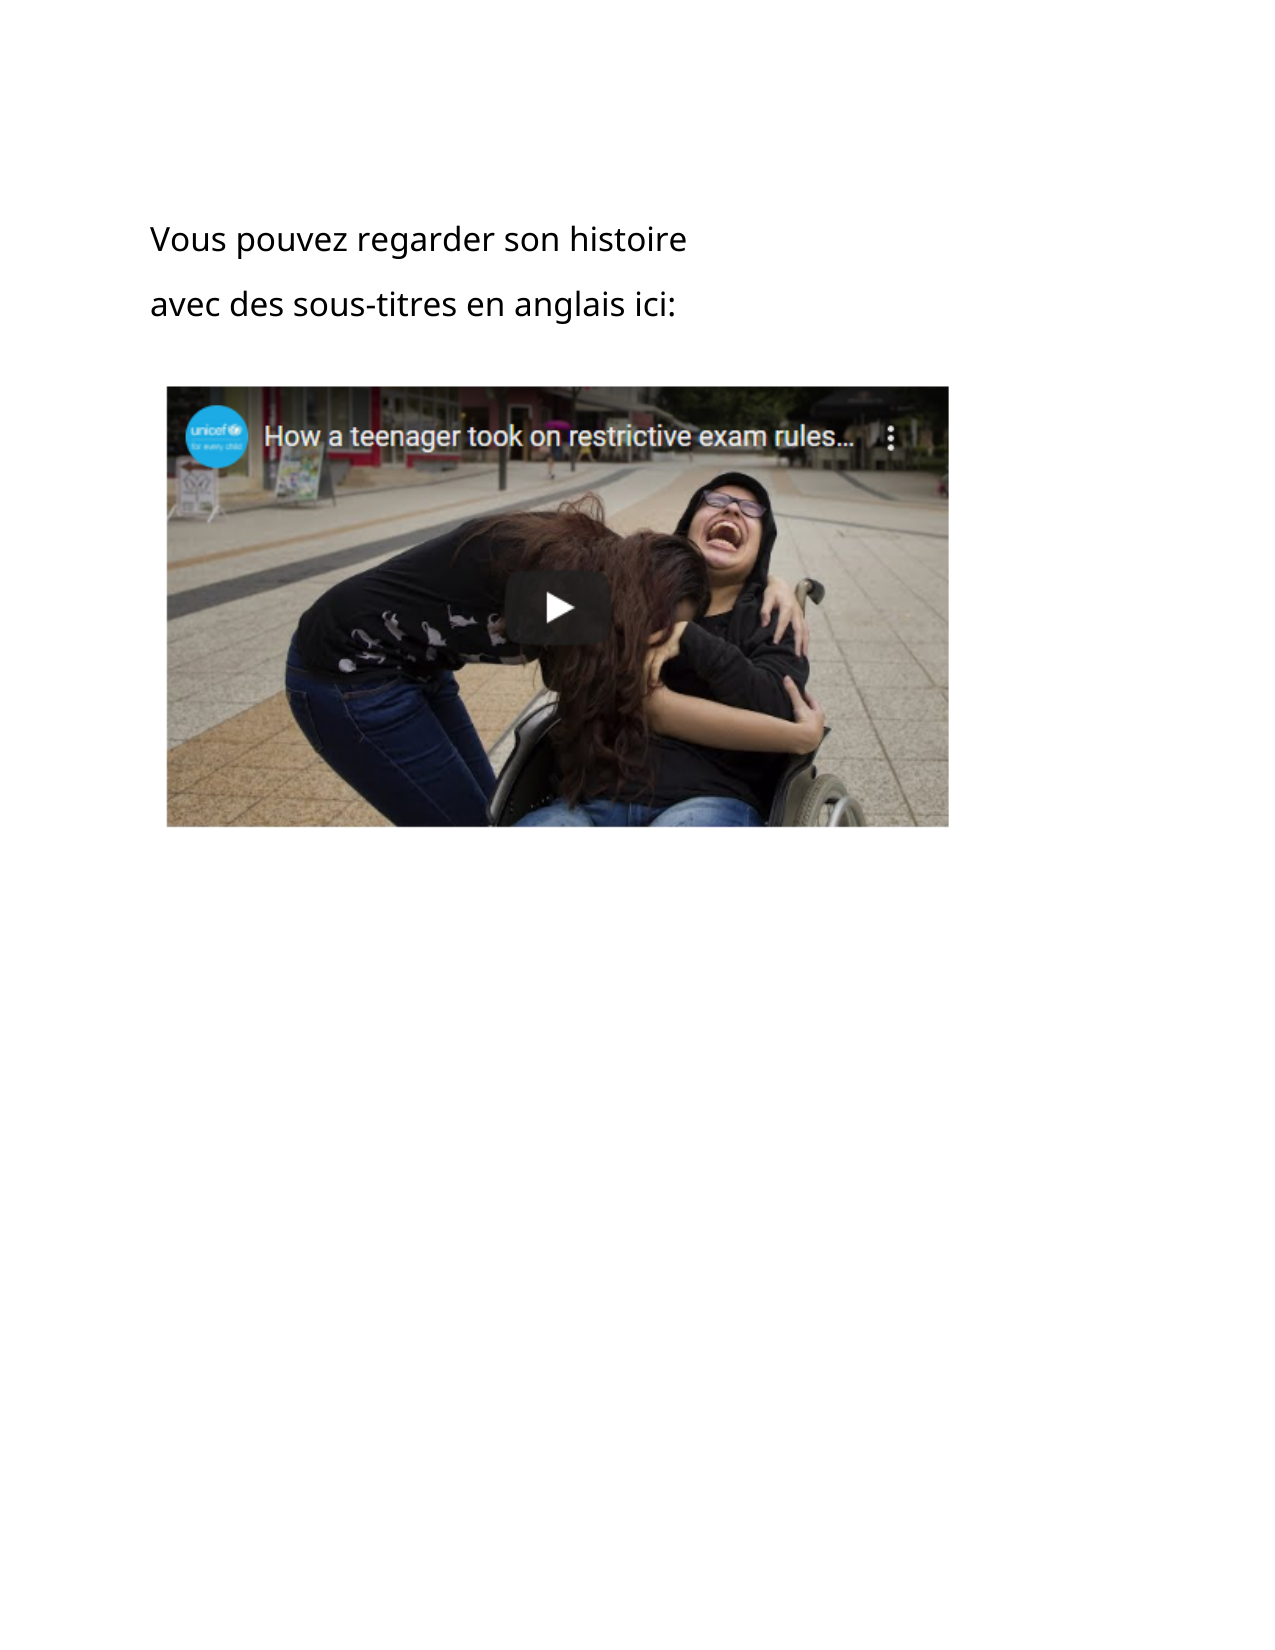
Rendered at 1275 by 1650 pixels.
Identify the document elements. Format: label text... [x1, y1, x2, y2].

text avec des sous-titres en anglais ici: [150, 281, 1125, 327]
text Vous pouvez regarder son histoire [150, 216, 1125, 261]
picture [150, 346, 974, 857]
